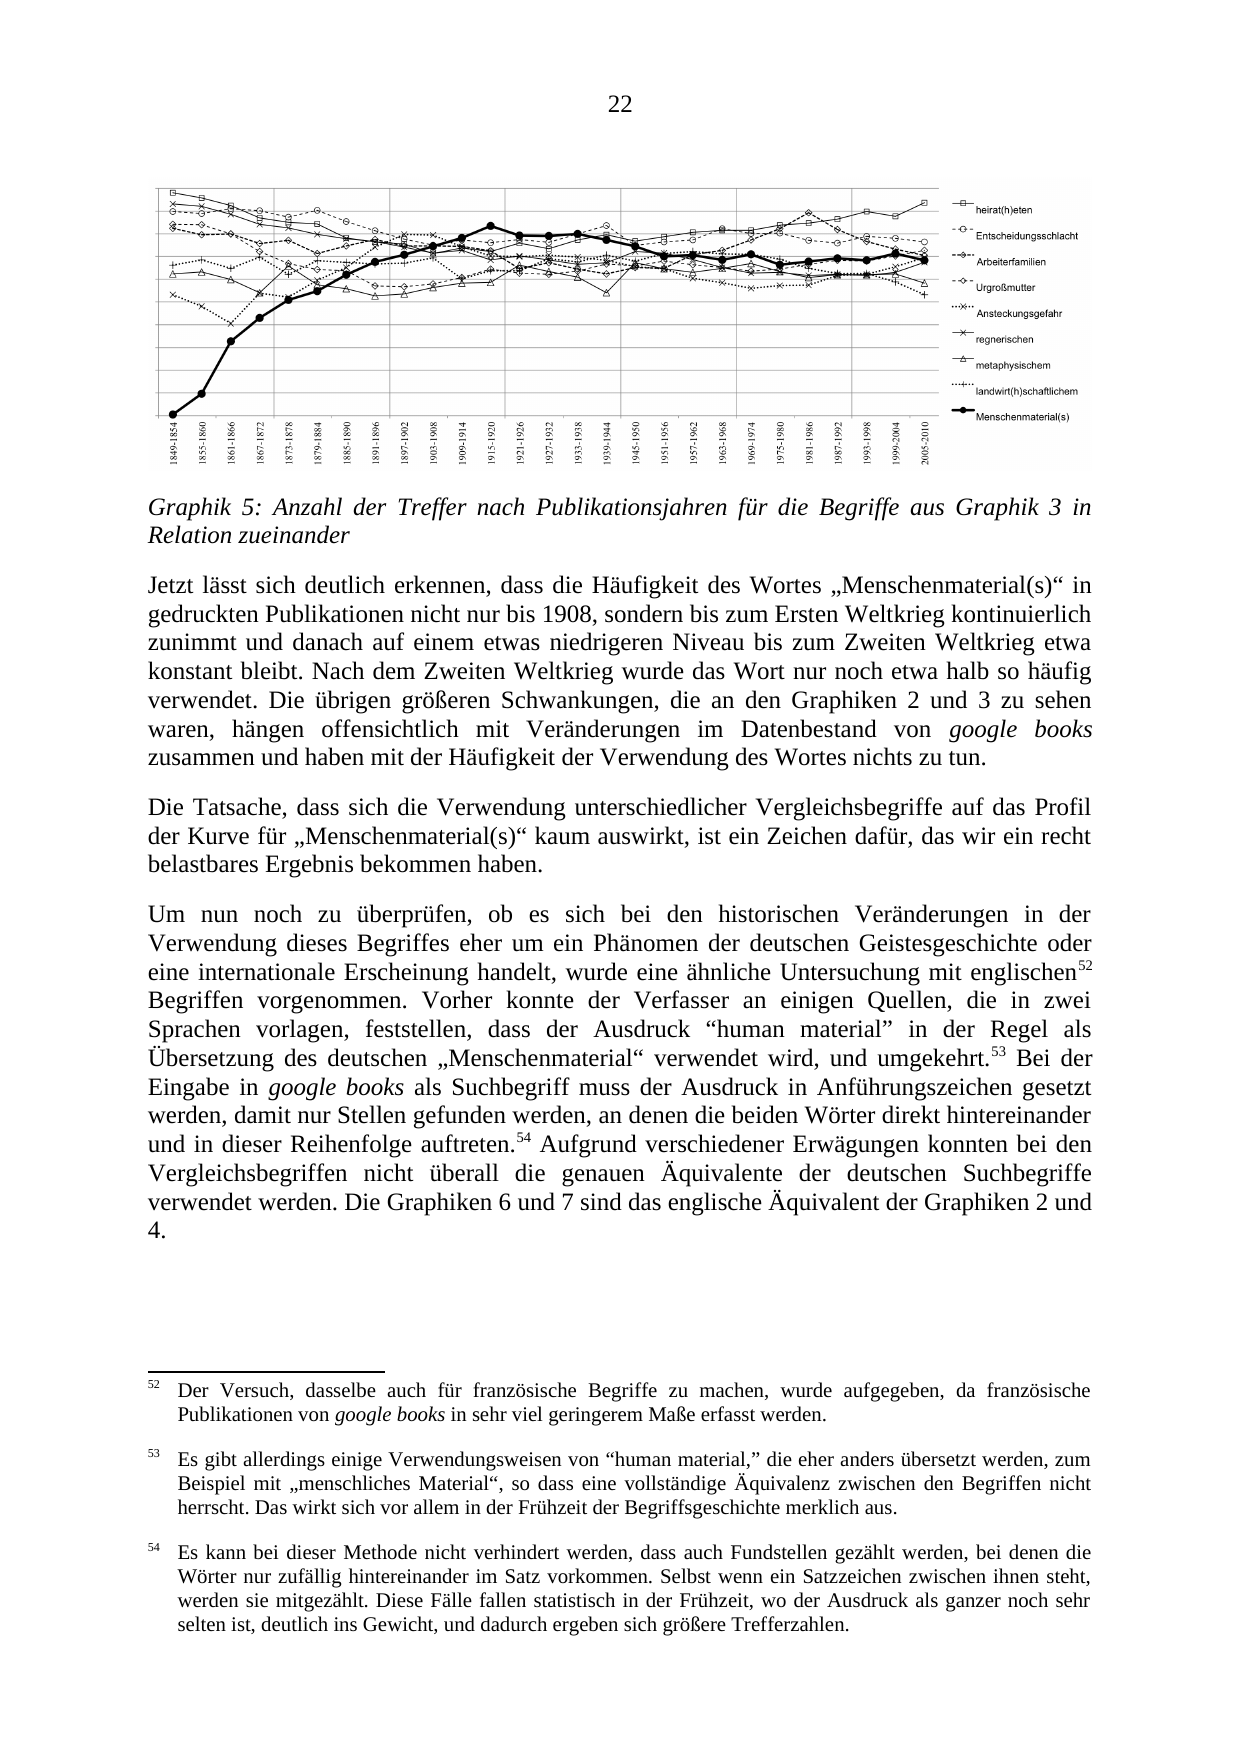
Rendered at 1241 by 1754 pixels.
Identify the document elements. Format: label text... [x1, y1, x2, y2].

text Graphik 5: Anzahl der Treffer nach Publikationsjahren für die Begriffe aus Graphik 3 in Relation zueinander [148, 492, 1092, 549]
text Jetzt lässt sich deutlich erkennen, dass die Häufigkeit des Wortes „Menschenmaterial(s)“ in gedruckten Publikationen nicht nur bis 1908, sondern bis zum Ersten Weltkrieg kontinuierlich zunimmt und danach auf einem etwas niedrigeren Niveau bis zum Zweiten Weltkrieg etwa konstant bleibt. Nach dem Zweiten Weltkrieg wurde das Wort nur noch etwa halb so häufig verwendet. Die übrigen größeren Schwankungen, die an den Graphiken 2 und 3 zu sehen waren, hängen offensichtlich mit Veränderungen im Datenbestand von google books zusammen und haben mit der Häufigkeit der Verwendung des Wortes nichts zu tun. [148, 570, 1092, 771]
text Um nun noch zu überprüfen, ob es sich bei den historischen Veränderungen in der Verwendung dieses Begriffes eher um ein Phänomen der deutschen Geistesgeschichte oder eine internationale Erscheinung handelt, wurde eine ähnliche Untersuchung mit englischen Begriffen vorgenommen. Vorher konnte der Verfasser an einigen Quellen, die in zwei Sprachen vorlagen, feststellen, dass der Ausdruck “human material” in der Regel als Übersetzung des deutschen „Menschenmaterial“ verwendet wird, und umgekehrt. Bei der Eingabe in google books als Suchbegriff muss der Ausdruck in Anführungszeichen gesetzt werden, damit nur Stellen gefunden werden, an denen die beiden Wörter direkt hintereinander und in dieser Reihenfolge auftreten. Aufgrund verschiedener Erwägungen konnten bei den Vergleichsbegriffen nicht überall die genauen Äquivalente der deutschen Suchbegriffe verwendet werden. Die Graphiken 6 und 7 sind das englische Äquivalent der Graphiken 2 und 4. [148, 899, 1092, 1244]
picture [147, 177, 1092, 471]
text Die Tatsache, dass sich die Verwendung unterschiedlicher Vergleichsbegriffe auf das Profil der Kurve für „Menschenmaterial(s)“ kaum auswirkt, ist ein Zeichen dafür, das wir ein recht belastbares Ergebnis bekommen haben. [148, 792, 1092, 878]
